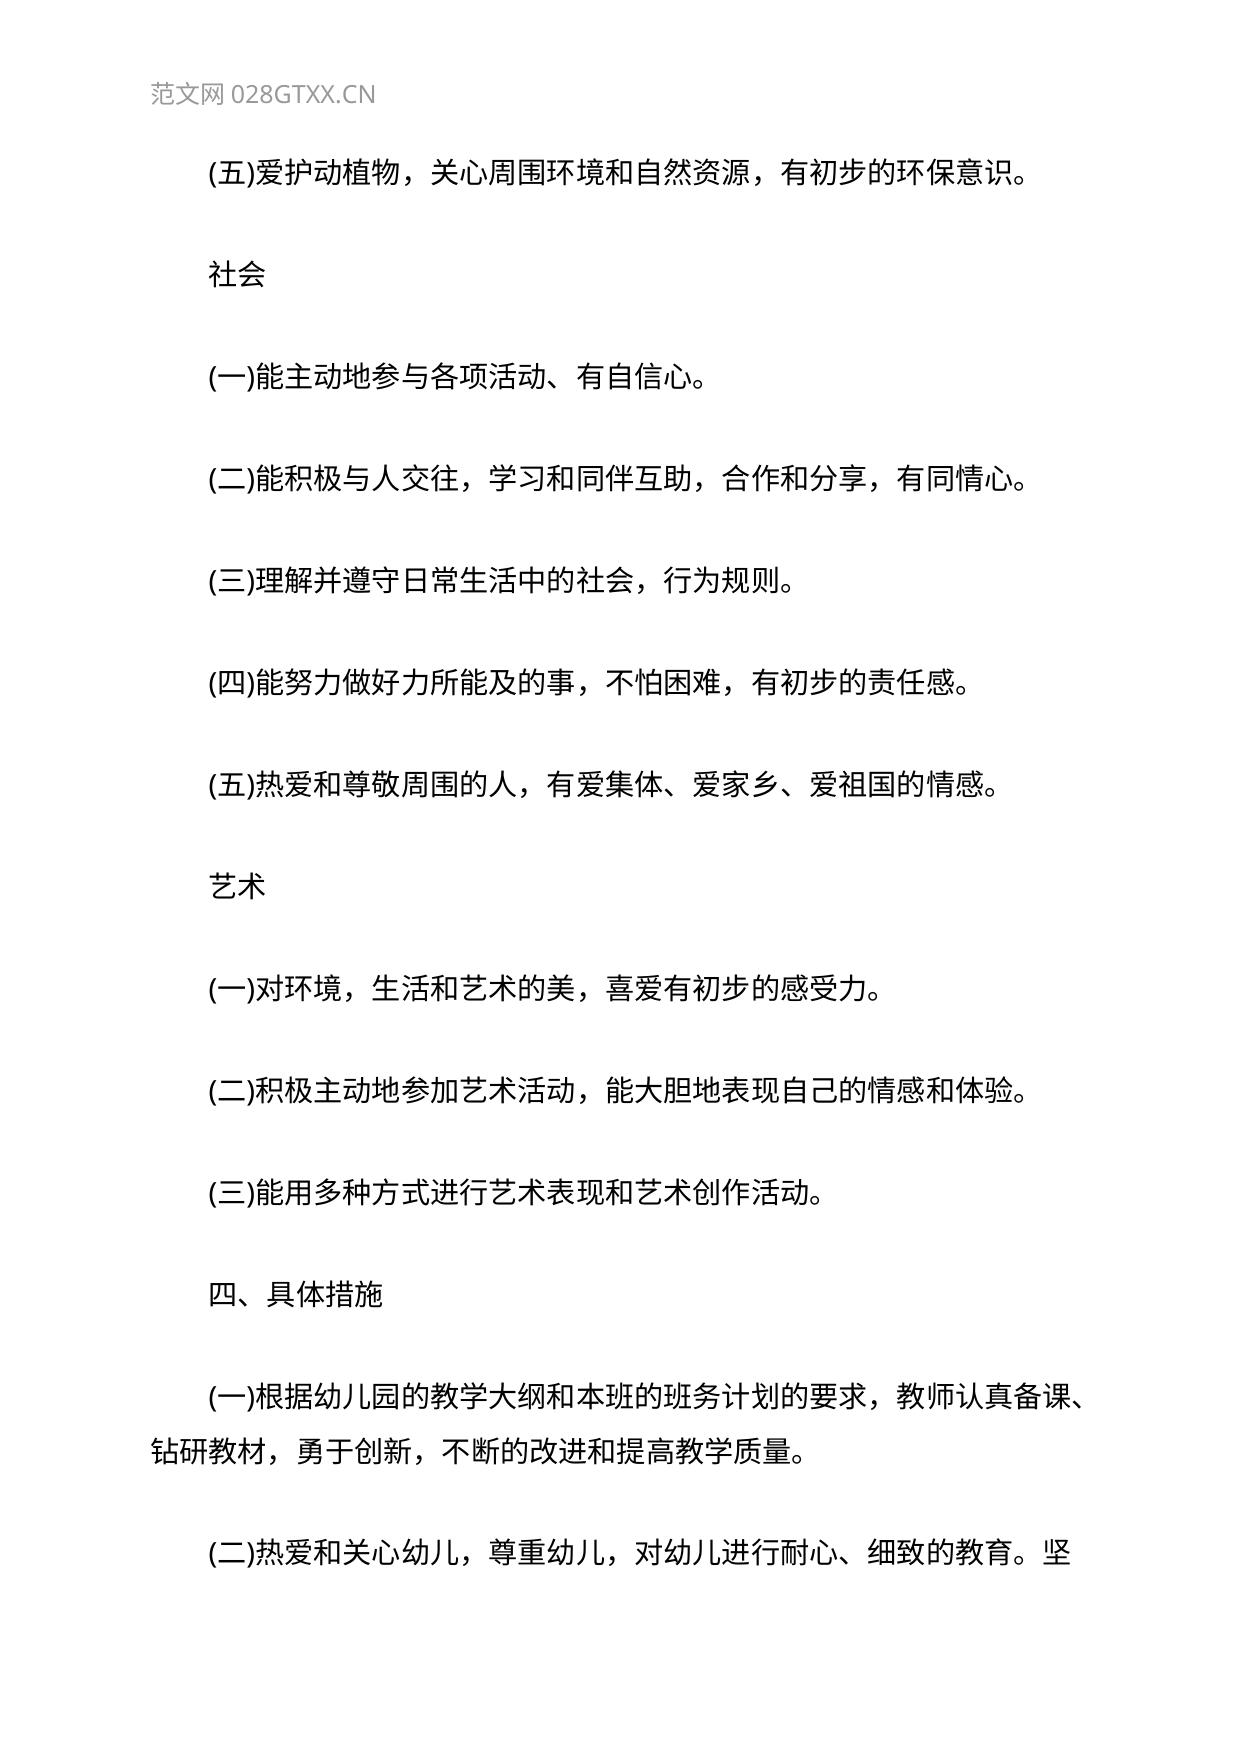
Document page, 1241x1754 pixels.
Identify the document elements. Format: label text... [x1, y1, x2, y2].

text (二)能积极与人交往，学习和同伴互助，合作和分享，有同情心。 [150, 456, 1090, 498]
text (五)爱护动植物，关心周围环境和自然资源，有初步的环保意识。 [150, 150, 1090, 192]
text (一)根据幼儿园的教学大纲和本班的班务计划的要求，教师认真备课、钻研教材，勇于创新，不断的改进和提高教学质量。 [150, 1373, 1090, 1470]
text 艺术 [150, 864, 1090, 906]
text (五)热爱和尊敬周围的人，有爱集体、爱家乡、爱祖国的情感。 [150, 762, 1090, 804]
text (一)能主动地参与各项活动、有自信心。 [150, 354, 1090, 396]
text (四)能努力做好力所能及的事，不怕困难，有初步的责任感。 [150, 660, 1090, 702]
text 社会 [150, 252, 1090, 294]
text (三)理解并遵守日常生活中的社会，行为规则。 [150, 558, 1090, 600]
text 四、具体措施 [150, 1271, 1090, 1314]
text (二)积极主动地参加艺术活动，能大胆地表现自己的情感和体验。 [150, 1067, 1090, 1110]
text (一)对环境，生活和艺术的美，喜爱有初步的感受力。 [150, 965, 1090, 1008]
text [150, 1530, 1090, 1572]
text (三)能用多种方式进行艺术表现和艺术创作活动。 [150, 1169, 1090, 1212]
